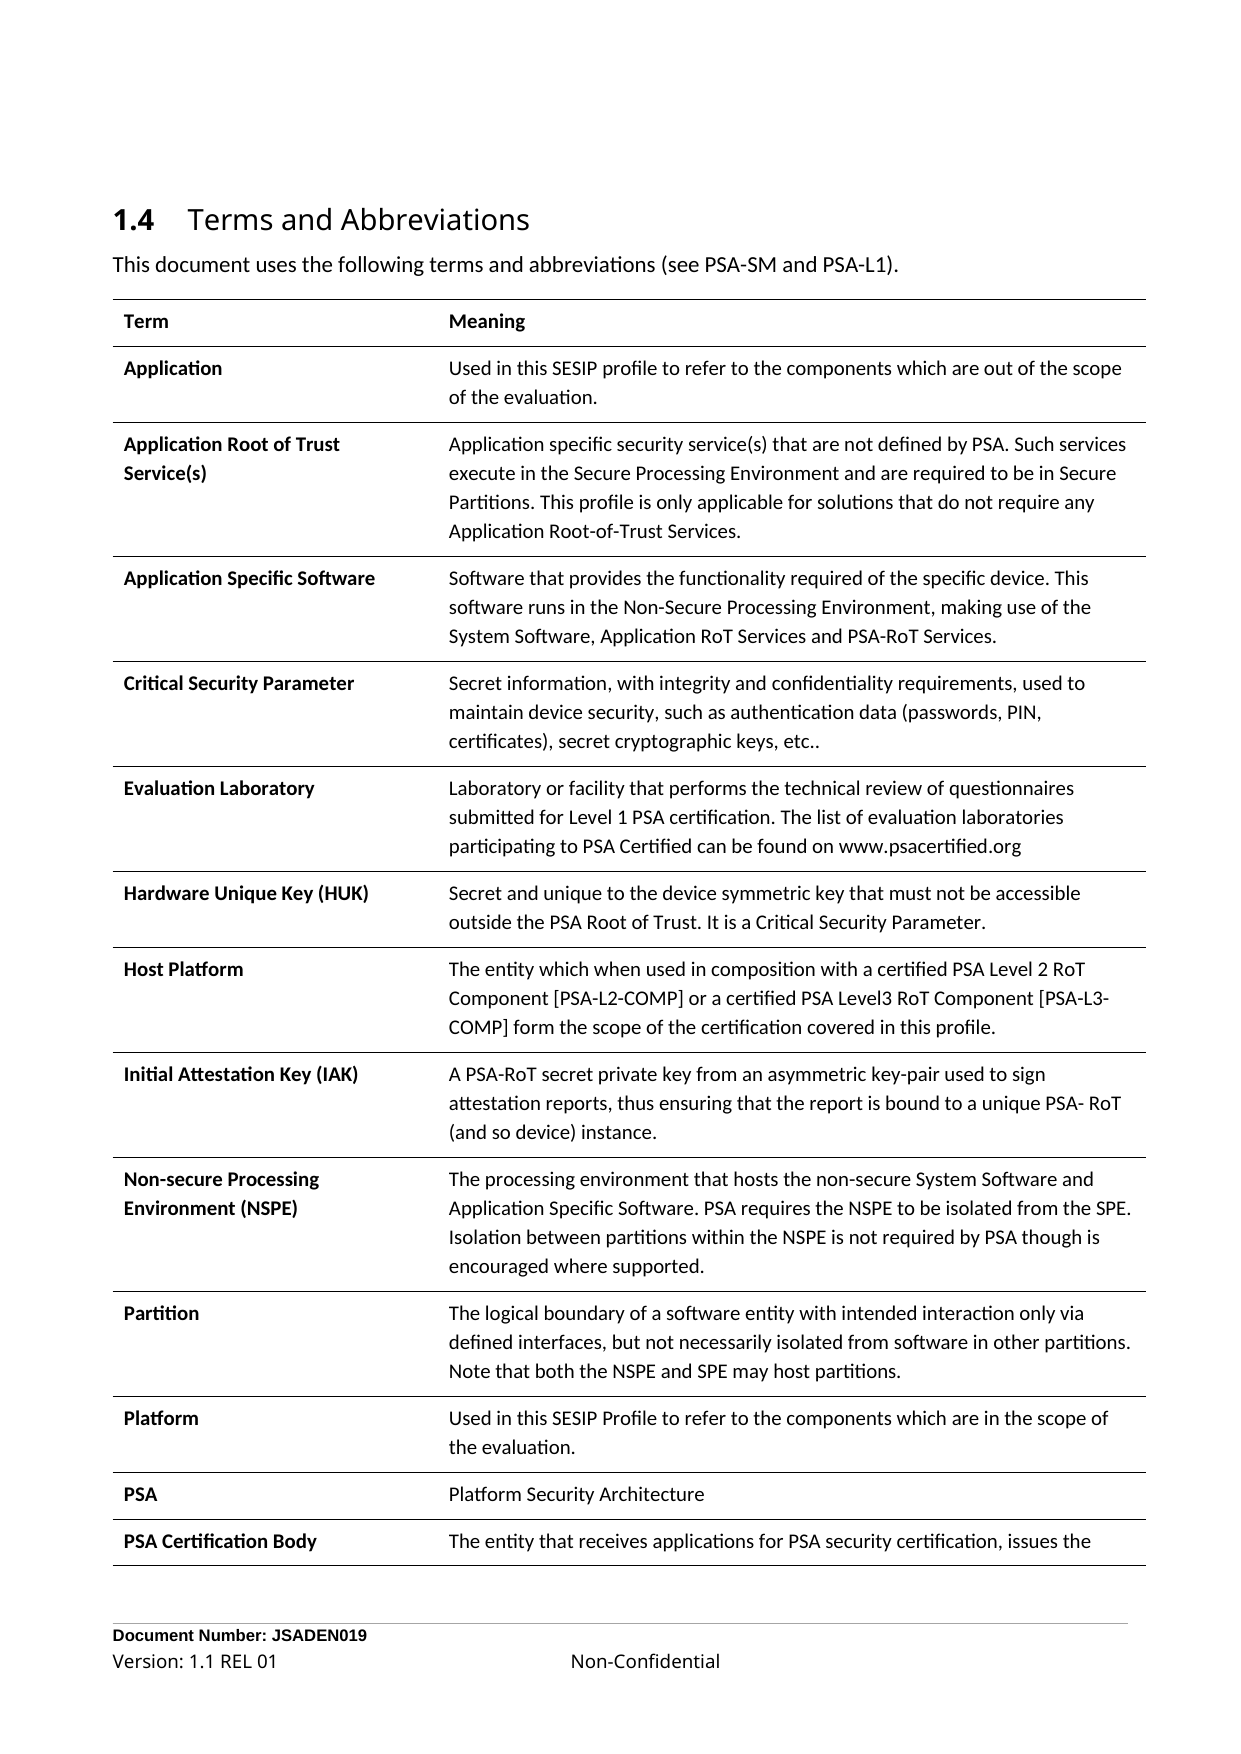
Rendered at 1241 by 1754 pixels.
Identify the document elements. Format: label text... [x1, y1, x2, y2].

table_cell The logical boundary of a software entity with intended interaction only via defined interfaces, but not necessarily isolated from software in other partitions. Note that both the NSPE and SPE may host partitions. [438, 1292, 1146, 1396]
table_cell Used in this SESIP Profile to refer to the components which are in the scope of the evaluation. [438, 1397, 1146, 1472]
table_cell Application Specific Software [113, 557, 437, 661]
table_cell Platform [113, 1397, 437, 1472]
table_cell The entity which when used in composition with a certified PSA Level 2 RoT Component [PSA-L2-COMP] or a certified PSA Level3 RoT Component [PSA-L3-COMP] form the scope of the certification covered in this profile. [438, 948, 1146, 1052]
table_cell Secret information, with integrity and confidentiality requirements, used to maintain device security, such as authentication data (passwords, PIN, certificates), secret cryptographic keys, etc.. [438, 662, 1146, 766]
table_cell The processing environment that hosts the non-secure System Software and Application Specific Software. PSA requires the NSPE to be isolated from the SPE. Isolation between partitions within the NSPE is not required by PSA though is encouraged where supported. [438, 1158, 1146, 1291]
table_cell PSA Certification Body [113, 1520, 437, 1565]
table_cell Initial Attestation Key (IAK) [113, 1053, 437, 1157]
table_cell Laboratory or facility that performs the technical review of questionnaires submitted for Level 1 PSA certification. The list of evaluation laboratories participating to PSA Certified can be found on www.psacertified.org [438, 767, 1146, 871]
table_cell Platform Security Architecture [438, 1473, 1146, 1518]
table_cell Evaluation Laboratory [113, 767, 437, 871]
table_cell PSA [113, 1473, 437, 1518]
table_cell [438, 1520, 1146, 1565]
table_cell Critical Security Parameter [113, 662, 437, 766]
table_cell Software that provides the functionality required of the specific device. This software runs in the Non-Secure Processing Environment, making use of the System Software, Application RoT Services and PSA-RoT Services. [438, 557, 1146, 661]
subtitle Terms and Abbreviations [112, 207, 1165, 236]
table_cell Application Root of Trust Service(s) [113, 423, 437, 556]
table_cell Host Platform [113, 948, 437, 1052]
table_cell Hardware Unique Key (HUK) [113, 872, 437, 947]
table_cell Application specific security service(s) that are not defined by PSA. Such services execute in the Secure Processing Environment and are required to be in Secure Partitions. This profile is only applicable for solutions that do not require any Application Root-of-Trust Services. [438, 423, 1146, 556]
table_cell Used in this SESIP profile to refer to the components which are out of the scope of the evaluation. [438, 347, 1146, 422]
table_header Meaning [438, 300, 1146, 346]
table_header Term [113, 300, 437, 346]
table_cell A PSA-RoT secret private key from an asymmetric key-pair used to sign attestation reports, thus ensuring that the report is bound to a unique PSA- RoT (and so device) instance. [438, 1053, 1146, 1157]
table_cell Secret and unique to the device symmetric key that must not be accessible outside the PSA Root of Trust. It is a Critical Security Parameter. [438, 872, 1146, 947]
text This document uses the following terms and abbreviations (see PSA-SM and PSA-L1). [112, 251, 1165, 278]
table_cell Partition [113, 1292, 437, 1396]
table_cell Non-secure Processing Environment (NSPE) [113, 1158, 437, 1291]
table_cell Application [113, 347, 437, 422]
